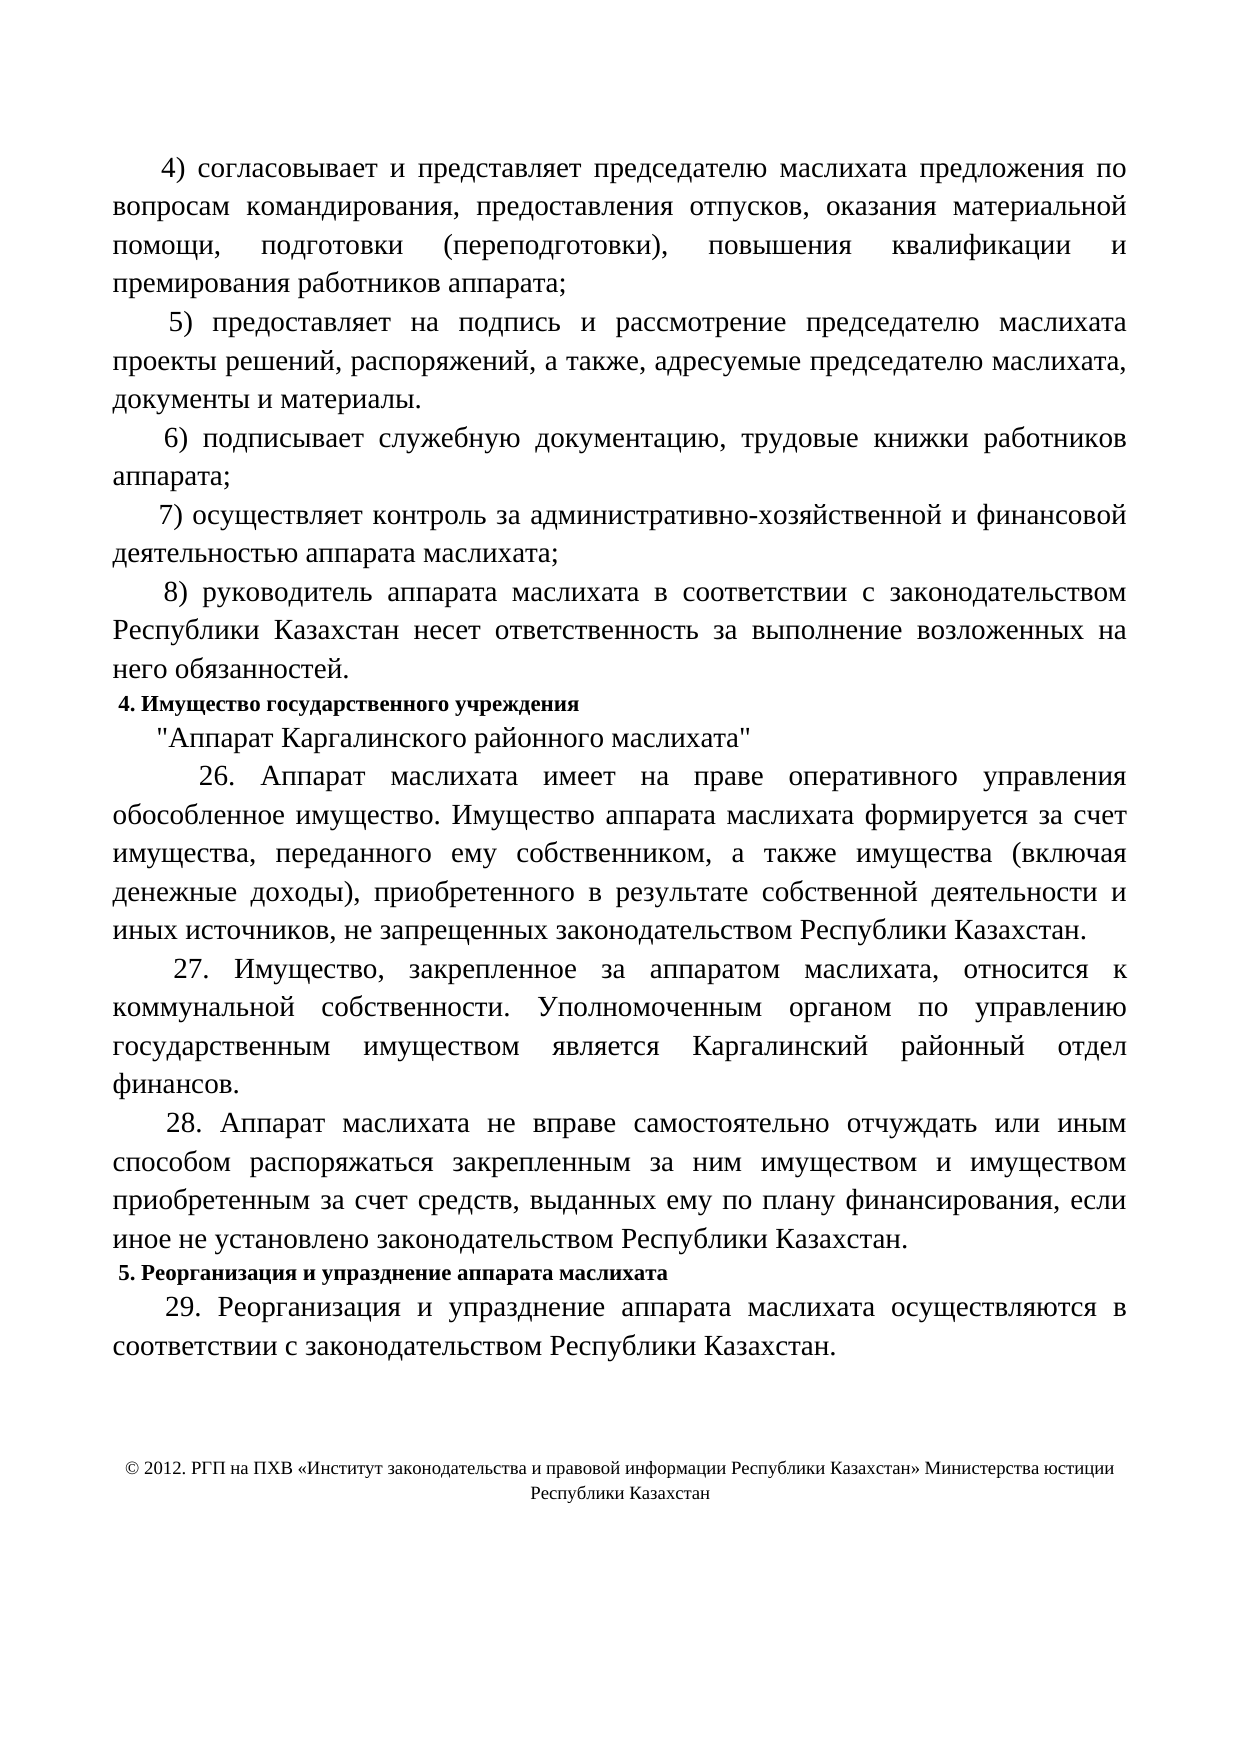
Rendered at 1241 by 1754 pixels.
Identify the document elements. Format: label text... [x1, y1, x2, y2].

text 8) руководитель аппарата маслихата в соответствии с законодательством Республики Казахстан несет ответственность за выполнение возложенных на него обязанностей. [112, 574, 1128, 684]
text © 2012. РГП на ПХВ «Институт законодательства и правовой информации Республики Казахстан» Министерства юстиции Республики Казахстан [112, 1457, 1128, 1504]
text 29. Реорганизация и упразднение аппарата маслихата осуществляются в соответствии с законодательством Республики Казахстан. [112, 1289, 1128, 1362]
text 27. Имущество, закрепленное за аппаратом маслихата, относится к коммунальной собственности. Уполномоченным органом по управлению государственным имуществом является Каргалинский районный отдел финансов. [112, 951, 1128, 1100]
text "Аппарат Каргалинского районного маслихата" [112, 720, 1128, 753]
text 28. Аппарат маслихата не вправе самостоятельно отчуждать или иным способом распоряжаться закрепленным за ним имуществом и имуществом приобретенным за счет средств, выданных ему по плану финансирования, если иное не установлено законодательством Республики Казахстан. [112, 1105, 1128, 1254]
text 26. Аппарат маслихата имеет на праве оперативного управления обособленное имущество. Имущество аппарата маслихата формируется за счет имущества, переданного ему собственником, а также имущества (включая денежные доходы), приобретенного в результате собственной деятельности и иных источников, не запрещенных законодательством Республики Казахстан. [112, 758, 1128, 946]
text 7) осуществляет контроль за административно-хозяйственной и финансовой деятельностью аппарата маслихата; [112, 497, 1128, 569]
text 5) предоставляет на подпись и рассмотрение председателю маслихата проекты решений, распоряжений, а также, адресуемые председателю маслихата, документы и материалы. [112, 304, 1128, 415]
text 4) согласовывает и представляет председателю маслихата предложения по вопросам командирования, предоставления отпусков, оказания материальной помощи, подготовки (переподготовки), повышения квалификации и премирования работников аппарата; [112, 150, 1128, 299]
text 6) подписывает служебную документацию, трудовые книжки работников аппарата; [112, 420, 1128, 492]
text 5. Реорганизация и упразднение аппарата маслихата [112, 1259, 1128, 1286]
text 4. Имущество государственного учреждения [112, 689, 1128, 716]
